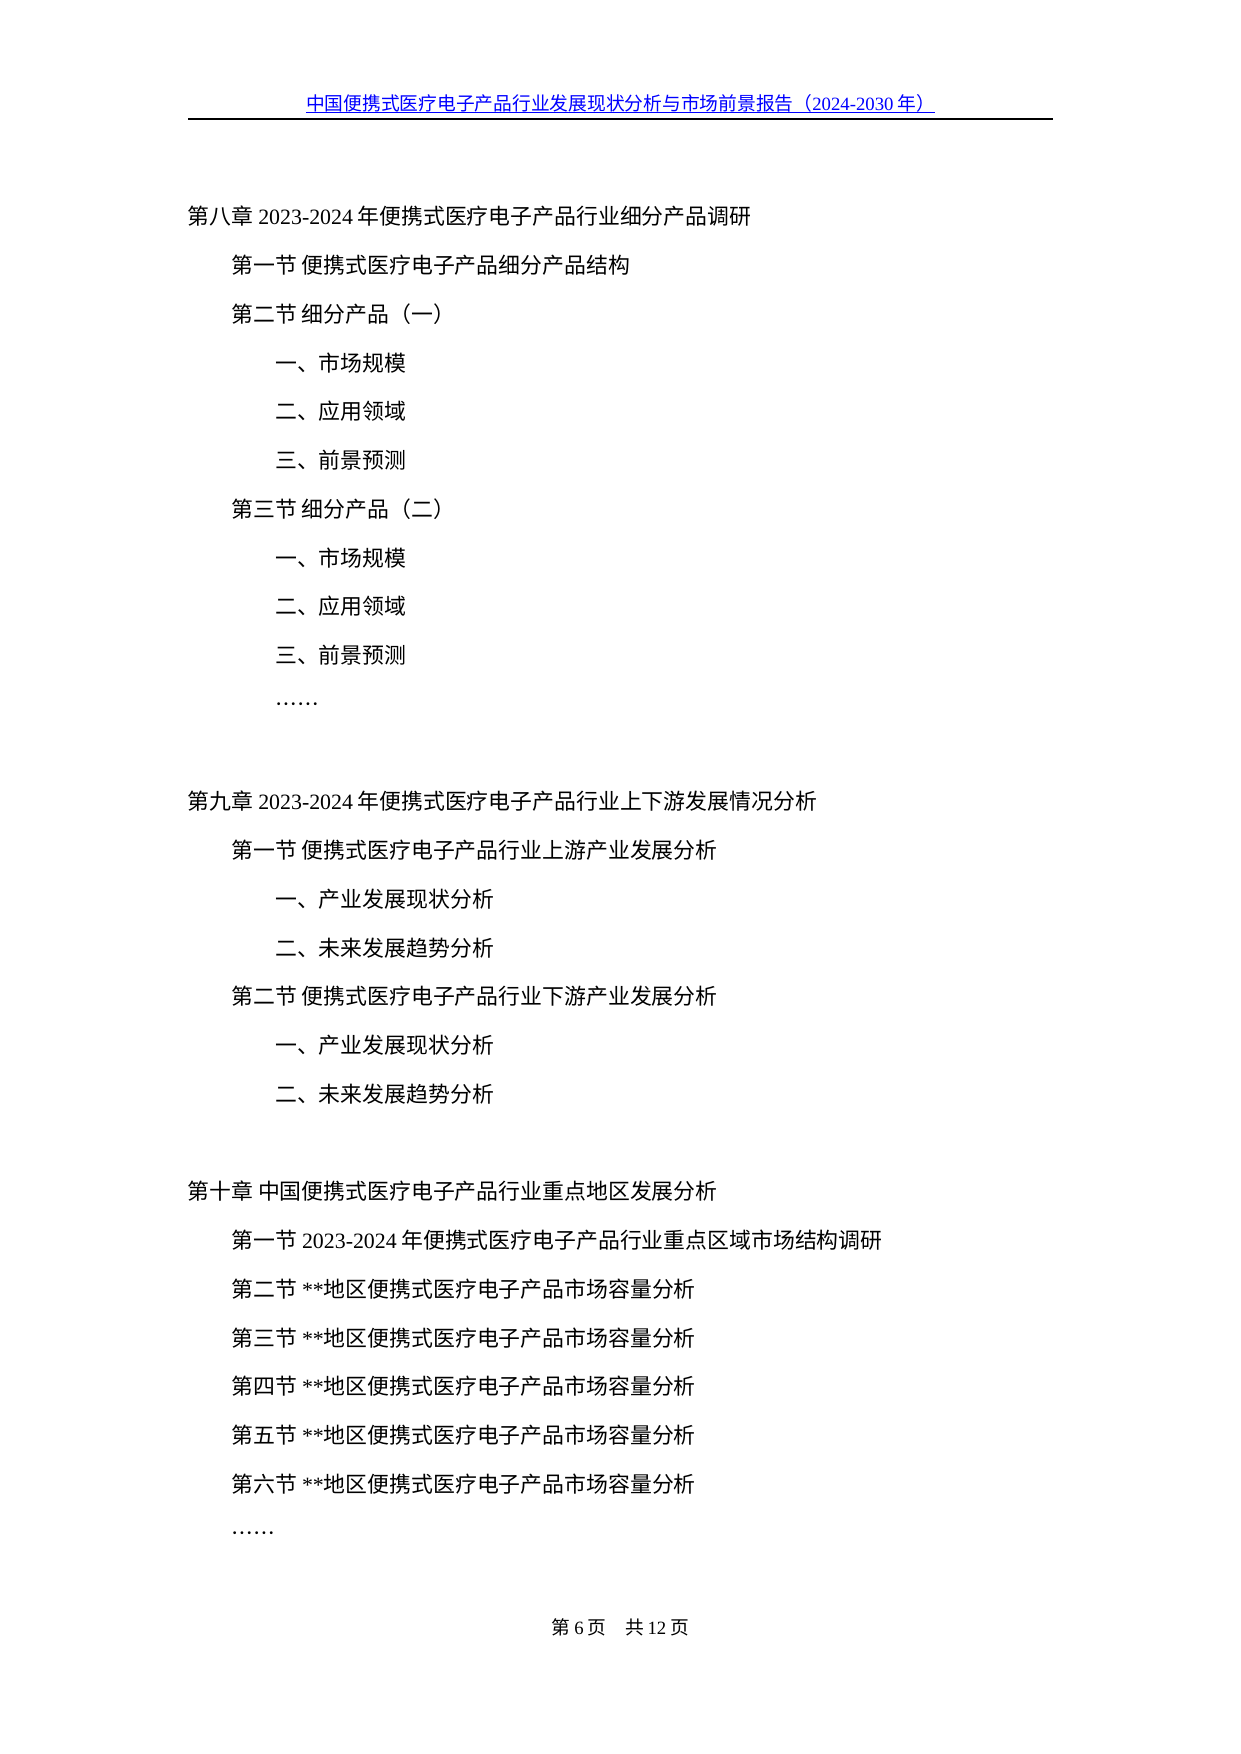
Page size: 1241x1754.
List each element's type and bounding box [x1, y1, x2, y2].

text [187, 150, 1053, 1548]
